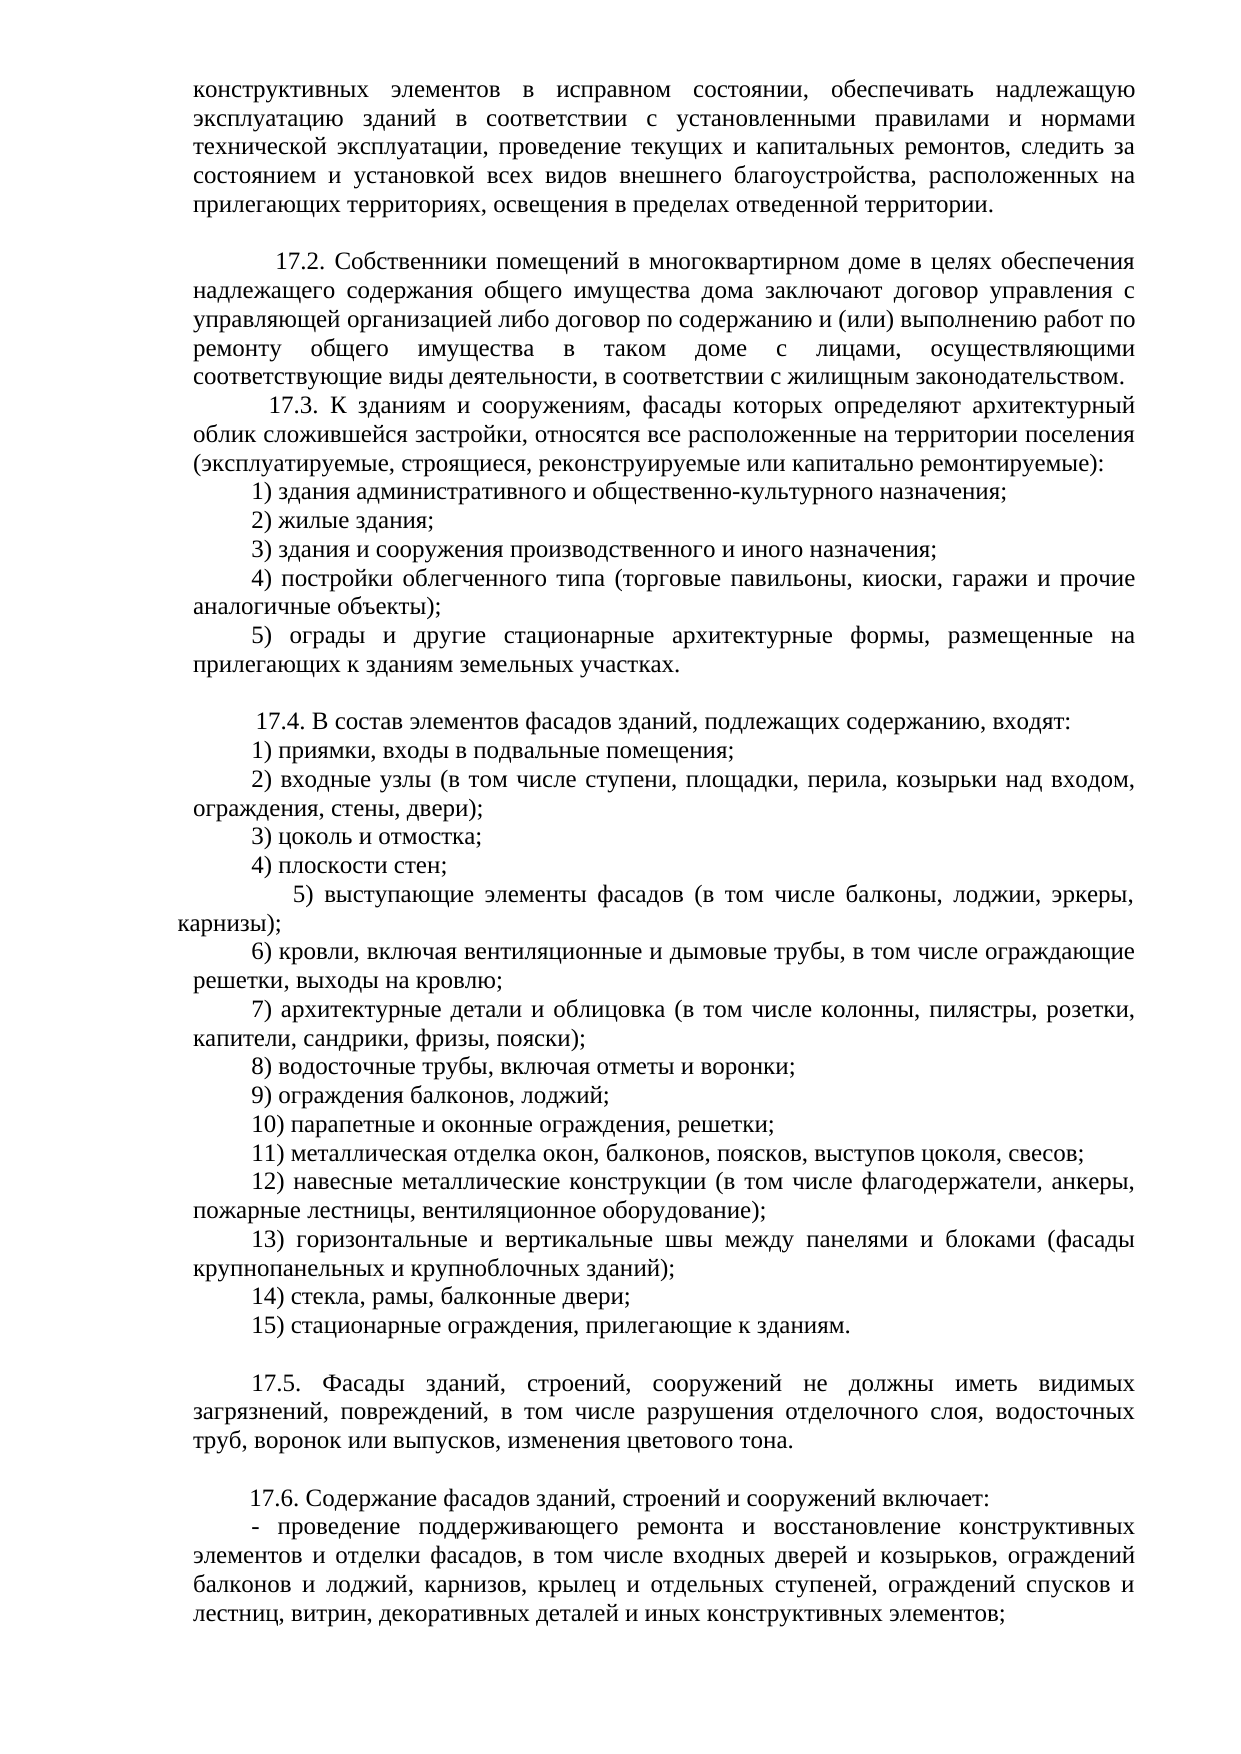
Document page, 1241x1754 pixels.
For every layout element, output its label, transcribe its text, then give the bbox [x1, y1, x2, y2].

text 13) горизонтальные и вертикальные швы между панелями и блоками (фасады крупнопанельных и крупноблочных зданий); [193, 1224, 1136, 1281]
text 9) ограждения балконов, лоджий; [193, 1080, 1136, 1109]
text 7) архитектурные детали и облицовка (в том числе колонны, пилястры, розетки, капители, сандрики, фризы, пояски); [193, 994, 1136, 1051]
text 14) стекла, рамы, балконные двери; [193, 1281, 1136, 1310]
text 12) навесные металлические конструкции (в том числе флагодержатели, анкеры, пожарные лестницы, вентиляционное оборудование); [193, 1166, 1136, 1224]
text 17.3. К зданиям и сооружениям, фасады которых определяют архитектурный облик сложившейся застройки, относятся все расположенные на территории поселения (эксплуатируемые, строящиеся, реконструируемые или капитально ремонтируемые): [193, 390, 1136, 476]
text 3) цоколь и отмостка; [193, 821, 1136, 850]
text 4) плоскости стен; [193, 850, 1136, 879]
text 5) выступающие элементы фасадов (в том числе балконы, лоджии, эркеры, карнизы); [177, 879, 1136, 936]
text 6) кровли, включая вентиляционные и дымовые трубы, в том числе ограждающие решетки, выходы на кровлю; [193, 936, 1136, 994]
text 17.4. В состав элементов фасадов зданий, подлежащих содержанию, входят: [193, 706, 1136, 735]
text 2) входные узлы (в том числе ступени, площадки, перила, козырьки над входом, ограждения, стены, двери); [193, 764, 1136, 821]
text 11) металлическая отделка окон, балконов, поясков, выступов цоколя, свесов; [193, 1138, 1136, 1166]
text 1) здания административного и общественно-культурного назначения; [193, 476, 1136, 505]
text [193, 74, 1136, 218]
text 4) постройки облегченного типа (торговые павильоны, киоски, гаражи и прочие аналогичные объекты); [193, 563, 1136, 620]
text 17.2. Собственники помещений в многоквартирном доме в целях обеспечения надлежащего содержания общего имущества дома заключают договор управления с управляющей организацией либо договор по содержанию и (или) выполнению работ по ремонту общего имущества в таком доме с лицами, осуществляющими соответствующие виды деятельности, в соответствии с жилищным законодательством. [193, 246, 1136, 390]
text 3) здания и сооружения производственного и иного назначения; [193, 534, 1136, 563]
text 5) ограды и другие стационарные архитектурные формы, размещенные на прилегающих к зданиям земельных участках. [193, 620, 1136, 678]
text 15) стационарные ограждения, прилегающие к зданиям. [193, 1310, 1136, 1339]
text - проведение поддерживающего ремонта и восстановление конструктивных элементов и отделки фасадов, в том числе входных дверей и козырьков, ограждений балконов и лоджий, карнизов, крылец и отдельных ступеней, ограждений спусков и лестниц, витрин, декоративных деталей и иных конструктивных элементов; [193, 1511, 1136, 1626]
text 8) водосточные трубы, включая отметы и воронки; [193, 1051, 1136, 1080]
text 2) жилые здания; [193, 505, 1136, 534]
text 10) парапетные и оконные ограждения, решетки; [193, 1109, 1136, 1138]
text 17.5. Фасады зданий, строений, сооружений не должны иметь видимых загрязнений, повреждений, в том числе разрушения отделочного слоя, водосточных труб, воронок или выпусков, изменения цветового тона. [193, 1368, 1136, 1454]
text 17.6. Содержание фасадов зданий, строений и сооружений включает: [193, 1483, 1136, 1511]
text 1) приямки, входы в подвальные помещения; [193, 735, 1136, 764]
